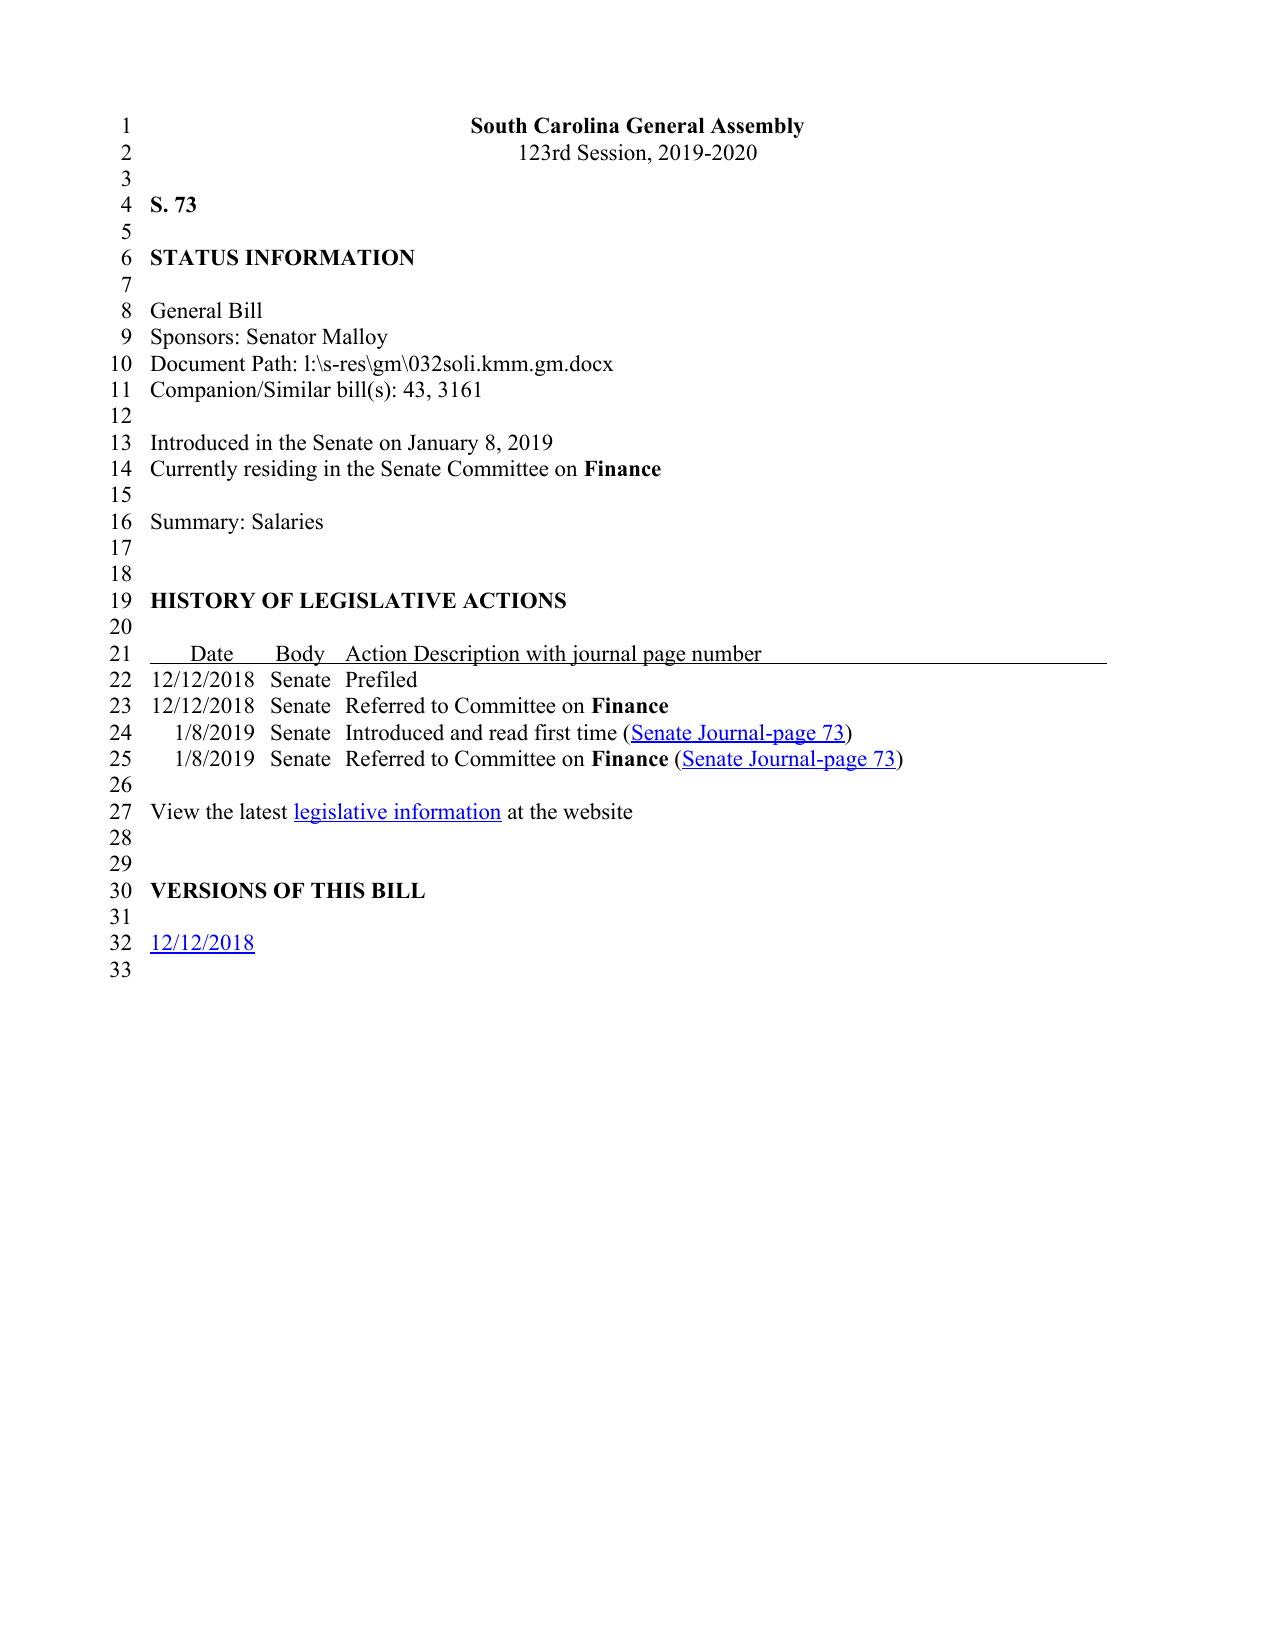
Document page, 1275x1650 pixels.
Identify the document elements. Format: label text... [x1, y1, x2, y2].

text Currently residing in the Senate Committee on Finance [150, 455, 1125, 481]
text 12/12/2018 [150, 929, 1125, 956]
text S. 73 [150, 192, 1125, 218]
text View the latest legislative information at the website [150, 798, 1125, 824]
text Document Path: l:\s-res\gm\032soli.kmm.gm.docx [150, 350, 1125, 376]
text 123rd Session, 2019-2020 [150, 139, 1125, 165]
text Companion/Similar bill(s): 43, 3161 [150, 376, 1125, 402]
text 12/12/2018 Senate Referred to Committee on Finance [150, 692, 1125, 719]
text General Bill [150, 297, 1125, 323]
text VERSIONS OF THIS BILL [150, 877, 1125, 903]
text Summary: Salaries [150, 508, 1125, 534]
text South Carolina General Assembly [150, 112, 1125, 139]
text Sponsors: Senator Malloy [150, 323, 1125, 350]
text Introduced in the Senate on January 8, 2019 [150, 429, 1125, 455]
text Date Body Action Description with journal page number [150, 639, 1125, 666]
text 1/8/2019 Senate Referred to Committee on Finance (Senate Journal-page 73) [150, 745, 1125, 771]
text STATUS INFORMATION [150, 244, 1125, 271]
text 12/12/2018 Senate Prefiled [150, 666, 1125, 692]
text HISTORY OF LEGISLATIVE ACTIONS [150, 587, 1125, 613]
text 1/8/2019 Senate Introduced and read first time (Senate Journal-page 73) [150, 719, 1125, 745]
